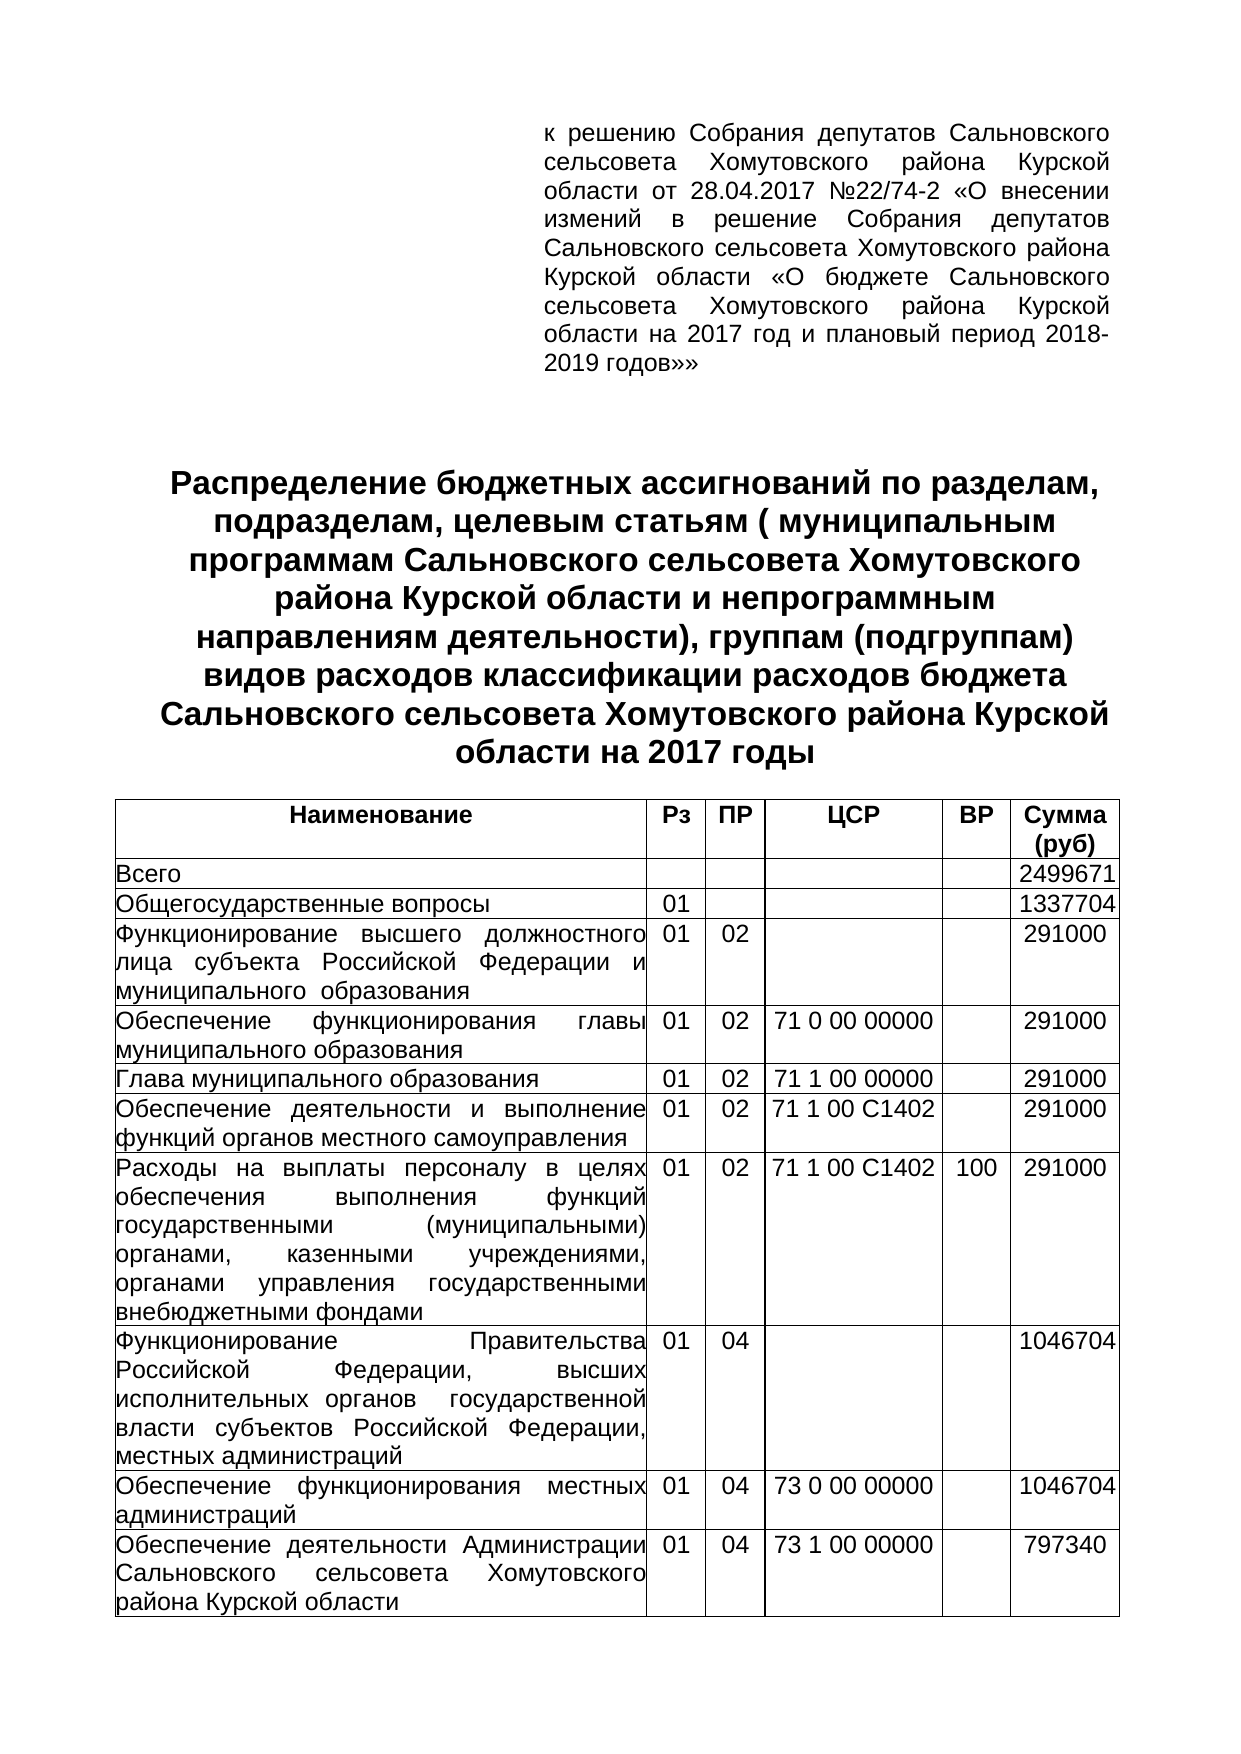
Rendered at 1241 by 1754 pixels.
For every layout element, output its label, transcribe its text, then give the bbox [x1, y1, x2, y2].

table_cell [943, 1471, 1010, 1528]
table_cell 02 [706, 1006, 764, 1063]
table_header ПР [706, 800, 764, 858]
table_cell 01 [647, 1326, 705, 1470]
table_cell 291000 [1011, 1064, 1119, 1093]
table_cell [943, 889, 1010, 917]
table_header Рз [647, 800, 705, 858]
table_header Наименование [116, 800, 646, 858]
table_cell [766, 1326, 942, 1470]
table_cell [706, 889, 764, 917]
table_cell 73 1 00 00000 [766, 1530, 942, 1616]
table_cell 291000 [1011, 919, 1119, 1005]
table_cell [766, 859, 942, 888]
table_cell [943, 1530, 1010, 1616]
table_cell [766, 889, 942, 917]
table_cell 71 1 00 С1402 [766, 1153, 942, 1325]
text Распределение бюджетных ассигнований по разделам, подразделам, целевым статьям ( муниципальным программам Сальновского сельсовета Хомутовского района Курской области и непрограммным направлениям деятельности), группам (подгруппам) видов расходов классификации расходов бюджета Сальновского сельсовета Хомутовского района Курской области на 2017 годы [159, 463, 1110, 771]
table_cell 02 [706, 919, 764, 1005]
table_cell 04 [706, 1530, 764, 1616]
table_cell [647, 859, 705, 888]
table_cell [943, 1326, 1010, 1470]
table_cell 73 0 00 00000 [766, 1471, 942, 1528]
table_cell 100 [943, 1153, 1010, 1325]
table_cell 04 [706, 1326, 764, 1470]
table_cell 291000 [1011, 1094, 1119, 1152]
table_cell 291000 [1011, 1153, 1119, 1325]
table_header ЦСР [766, 800, 942, 858]
table_cell 71 1 00 00000 [766, 1064, 942, 1093]
table_cell 01 [647, 1094, 705, 1152]
table_cell 01 [647, 1471, 705, 1528]
table_cell [706, 859, 764, 888]
table_cell 1046704 [1011, 1471, 1119, 1528]
table_cell [943, 919, 1010, 1005]
table_cell 01 [647, 889, 705, 917]
table_cell Функционирование Правительства Российской Федерации, высших исполнительных органов государственной власти субъектов Российской Федерации, местных администраций [116, 1326, 646, 1470]
table_cell Глава муниципального образования [116, 1064, 646, 1093]
table_cell [943, 1094, 1010, 1152]
table_cell Обеспечение функционирования местных администраций [116, 1471, 646, 1528]
table_cell 01 [647, 1006, 705, 1063]
table_cell Обеспечение функционирования главы муниципального образования [116, 1006, 646, 1063]
table_cell 02 [706, 1064, 764, 1093]
table_cell 02 [706, 1094, 764, 1152]
table_cell 291000 [1011, 1006, 1119, 1063]
table_cell Обеспечение деятельности Администрации Сальновского сельсовета Хомутовского района Курской области [116, 1530, 646, 1616]
table_cell Всего [116, 859, 646, 888]
table_cell Общегосударственные вопросы [116, 889, 646, 917]
table_cell Обеспечение деятельности и выполнение функций органов местного самоуправления [116, 1094, 646, 1152]
table_cell 04 [706, 1471, 764, 1528]
table_cell [766, 919, 942, 1005]
table_cell 02 [706, 1153, 764, 1325]
table_cell [943, 859, 1010, 888]
table_cell 2499671 [1011, 859, 1119, 888]
table_cell [943, 1064, 1010, 1093]
text к решению Собрания депутатов Сальновского сельсовета Хомутовского района Курской области от 28.04.2017 №22/74-2 «О внесении измений в решение Собрания депутатов Сальновского сельсовета Хомутовского района Курской области «О бюджете Сальновского сельсовета Хомутовского района Курской области на 2017 год и плановый период 2018-2019 годов»» [543, 118, 1110, 377]
table_cell [943, 1006, 1010, 1063]
table_cell 71 0 00 00000 [766, 1006, 942, 1063]
table_cell 1046704 [1011, 1326, 1119, 1470]
table_header ВР [943, 800, 1010, 858]
table_cell 71 1 00 С1402 [766, 1094, 942, 1152]
table_cell 797340 [1011, 1530, 1119, 1616]
table_cell Функционирование высшего должностного лица субъекта Российской Федерации и муниципального образования [116, 919, 646, 1005]
table_cell 01 [647, 1064, 705, 1093]
table_cell 01 [647, 1530, 705, 1616]
table_cell 01 [647, 919, 705, 1005]
table_cell 1337704 [1011, 889, 1119, 917]
table_header Сумма (руб) [1011, 800, 1119, 858]
table_cell 01 [647, 1153, 705, 1325]
